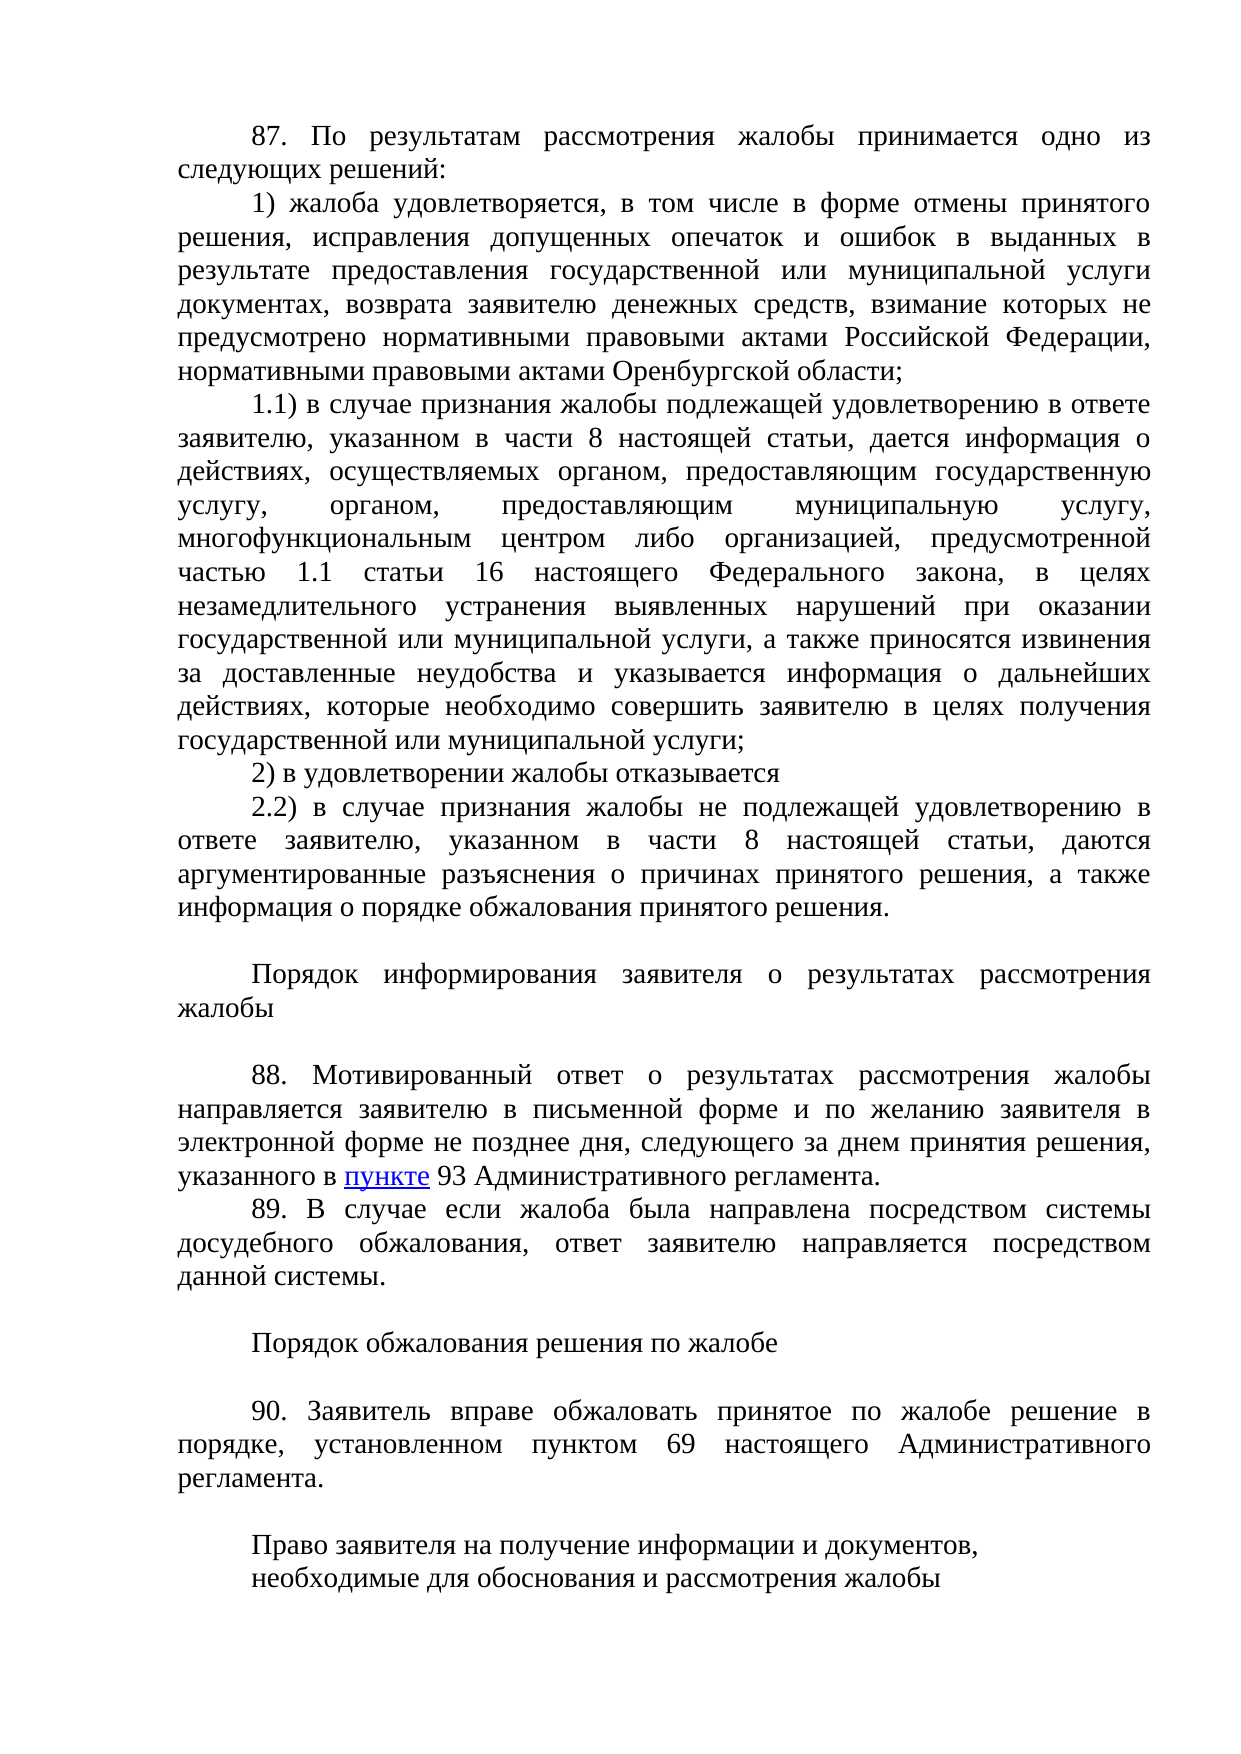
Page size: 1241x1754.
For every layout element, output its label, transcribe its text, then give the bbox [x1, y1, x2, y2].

text 90. Заявитель вправе обжаловать принятое по жалобе решение в порядке, установленном пунктом 69 настоящего Административного регламента. [177, 1393, 1152, 1493]
text необходимые для обоснования и рассмотрения жалобы [177, 1560, 1152, 1594]
text Порядок информирования заявителя о результатах рассмотрения жалобы [177, 957, 1152, 1024]
text 87. По результатам рассмотрения жалобы принимается одно из следующих решений: [177, 118, 1152, 185]
text 2.2) в случае признания жалобы не подлежащей удовлетворению в ответе заявителю, указанном в части 8 настоящей статьи, даются аргументированные разъяснения о причинах принятого решения, а также информация о порядке обжалования принятого решения. [177, 789, 1152, 923]
text 2) в удовлетворении жалобы отказывается [177, 755, 1152, 789]
text 1.1) в случае признания жалобы подлежащей удовлетворению в ответе заявителю, указанном в части 8 настоящей статьи, дается информация о действиях, осуществляемых органом, предоставляющим государственную услугу, органом, предоставляющим муниципальную услугу, многофункциональным центром либо организацией, предусмотренной частью 1.1 статьи 16 настоящего Федерального закона, в целях незамедлительного устранения выявленных нарушений при оказании государственной или муниципальной услуги, а также приносятся извинения за доставленные неудобства и указывается информация о дальнейших действиях, которые необходимо совершить заявителю в целях получения государственной или муниципальной услуги; [177, 386, 1152, 755]
text Право заявителя на получение информации и документов, [177, 1527, 1152, 1560]
text 89. В случае если жалоба была направлена посредством системы досудебного обжалования, ответ заявителю направляется посредством данной системы. [177, 1191, 1152, 1292]
text Порядок обжалования решения по жалобе [177, 1326, 1152, 1359]
text 88. Мотивированный ответ о результатах рассмотрения жалобы направляется заявителю в письменной форме и по желанию заявителя в электронной форме не позднее дня, следующего за днем принятия решения, указанного в пункте 93 Административного регламента. [177, 1057, 1152, 1191]
text 1) жалоба удовлетворяется, в том числе в форме отмены принятого решения, исправления допущенных опечаток и ошибок в выданных в результате предоставления государственной или муниципальной услуги документах, возврата заявителю денежных средств, взимание которых не предусмотрено нормативными правовыми актами Российской Федерации, нормативными правовыми актами Оренбургской области; [177, 185, 1152, 386]
